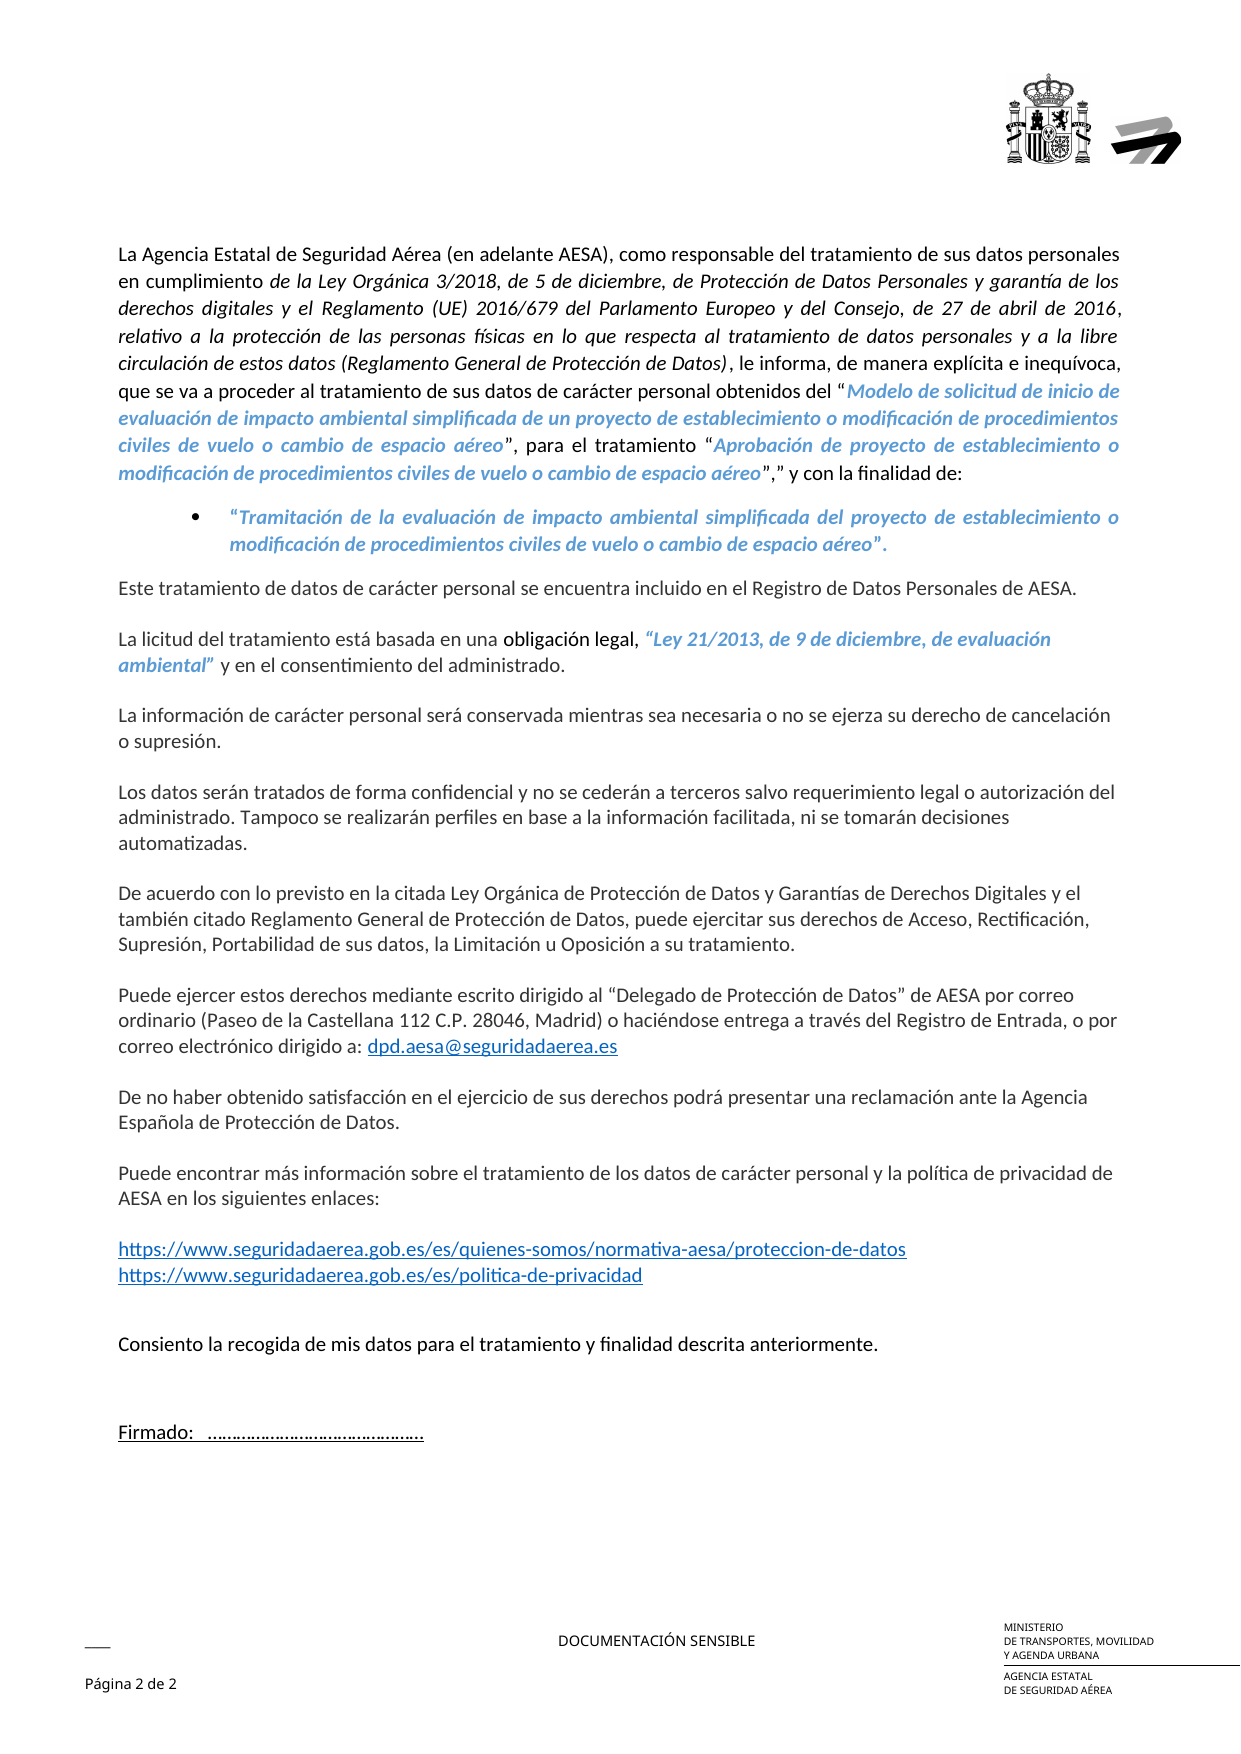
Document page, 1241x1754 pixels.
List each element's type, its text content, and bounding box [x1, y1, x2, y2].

text De acuerdo con lo previsto en la citada Ley Orgánica de Protección de Datos y Garantías de Derechos Digitales y el también citado Reglamento General de Protección de Datos, puede ejercitar sus derechos de Acceso, Rectificación, Supresión, Portabilidad de sus datos, la Limitación u Oposición a su tratamiento. [118, 881, 1122, 957]
text Este tratamiento de datos de carácter personal se encuentra incluido en el Registro de Datos Personales de AESA. La licitud del tratamiento está basada en una obligación legal, “Ley 21/2013, de 9 de diciembre, de evaluación ambiental” y en el consentimiento del administrado. La información de carácter personal será conservada mientras sea necesaria o no se ejerza su derecho de cancelación o supresión. [118, 576, 1122, 753]
text https://www.seguridadaerea.gob.es/es/quienes-somos/normativa-aesa/proteccion-de-datos [118, 1211, 1122, 1262]
text La Agencia Estatal de Seguridad Aérea (en adelante AESA), como responsable del tratamiento de sus datos personales en cumplimiento de la Ley Orgánica 3/2018, de 5 de diciembre, de Protección de Datos Personales y garantía de los derechos digitales y el Reglamento (UE) 2016/679 del Parlamento Europeo y del Consejo, de 27 de abril de 2016, relativo a la protección de las personas físicas en lo que respecta al tratamiento de datos personales y a la libre circulación de estos datos (Reglamento General de Protección de Datos), le informa, de manera explícita e inequívoca, que se va a proceder al tratamiento de sus datos de carácter personal obtenidos del “Modelo de solicitud de inicio de evaluación de impacto ambiental simplificada de un proyecto de establecimiento o modificación de procedimientos civiles de vuelo o cambio de espacio aéreo”, para el tratamiento “Aprobación de proyecto de establecimiento o modificación de procedimientos civiles de vuelo o cambio de espacio aéreo”,” y con la finalidad de: [118, 241, 1122, 485]
list “Tramitación de la evaluación de impacto ambiental simplificada del proyecto de establecimiento o modificación de procedimientos civiles de vuelo o cambio de espacio aéreo”. [192, 504, 1122, 557]
picture [1005, 73, 1092, 164]
text https://www.seguridadaerea.gob.es/es/politica-de-privacidad [118, 1262, 1122, 1287]
text Los datos serán tratados de forma confidencial y no se cederán a terceros salvo requerimiento legal o autorización del administrado. Tampoco se realizarán perfiles en base a la información facilitada, ni se tomarán decisiones automatizadas. [118, 779, 1122, 855]
text De no haber obtenido satisfacción en el ejercicio de sus derechos podrá presentar una reclamación ante la Agencia Española de Protección de Datos. Puede encontrar más información sobre el tratamiento de los datos de carácter personal y la política de privacidad de AESA en los siguientes enlaces: [118, 1084, 1122, 1211]
text Puede ejercer estos derechos mediante escrito dirigido al “Delegado de Protección de Datos” de AESA por correo ordinario (Paseo de la Castellana 112 C.P. 28046, Madrid) o haciéndose entrega a través del Registro de Entrada, o por correo electrónico dirigido a: dpd.aesa@seguridadaerea.es [118, 982, 1122, 1058]
text Consiento la recogida de mis datos para el tratamiento y finalidad descrita anteriormente. [118, 1331, 1122, 1357]
text Firmado: ……………………………………… [118, 1419, 1122, 1445]
